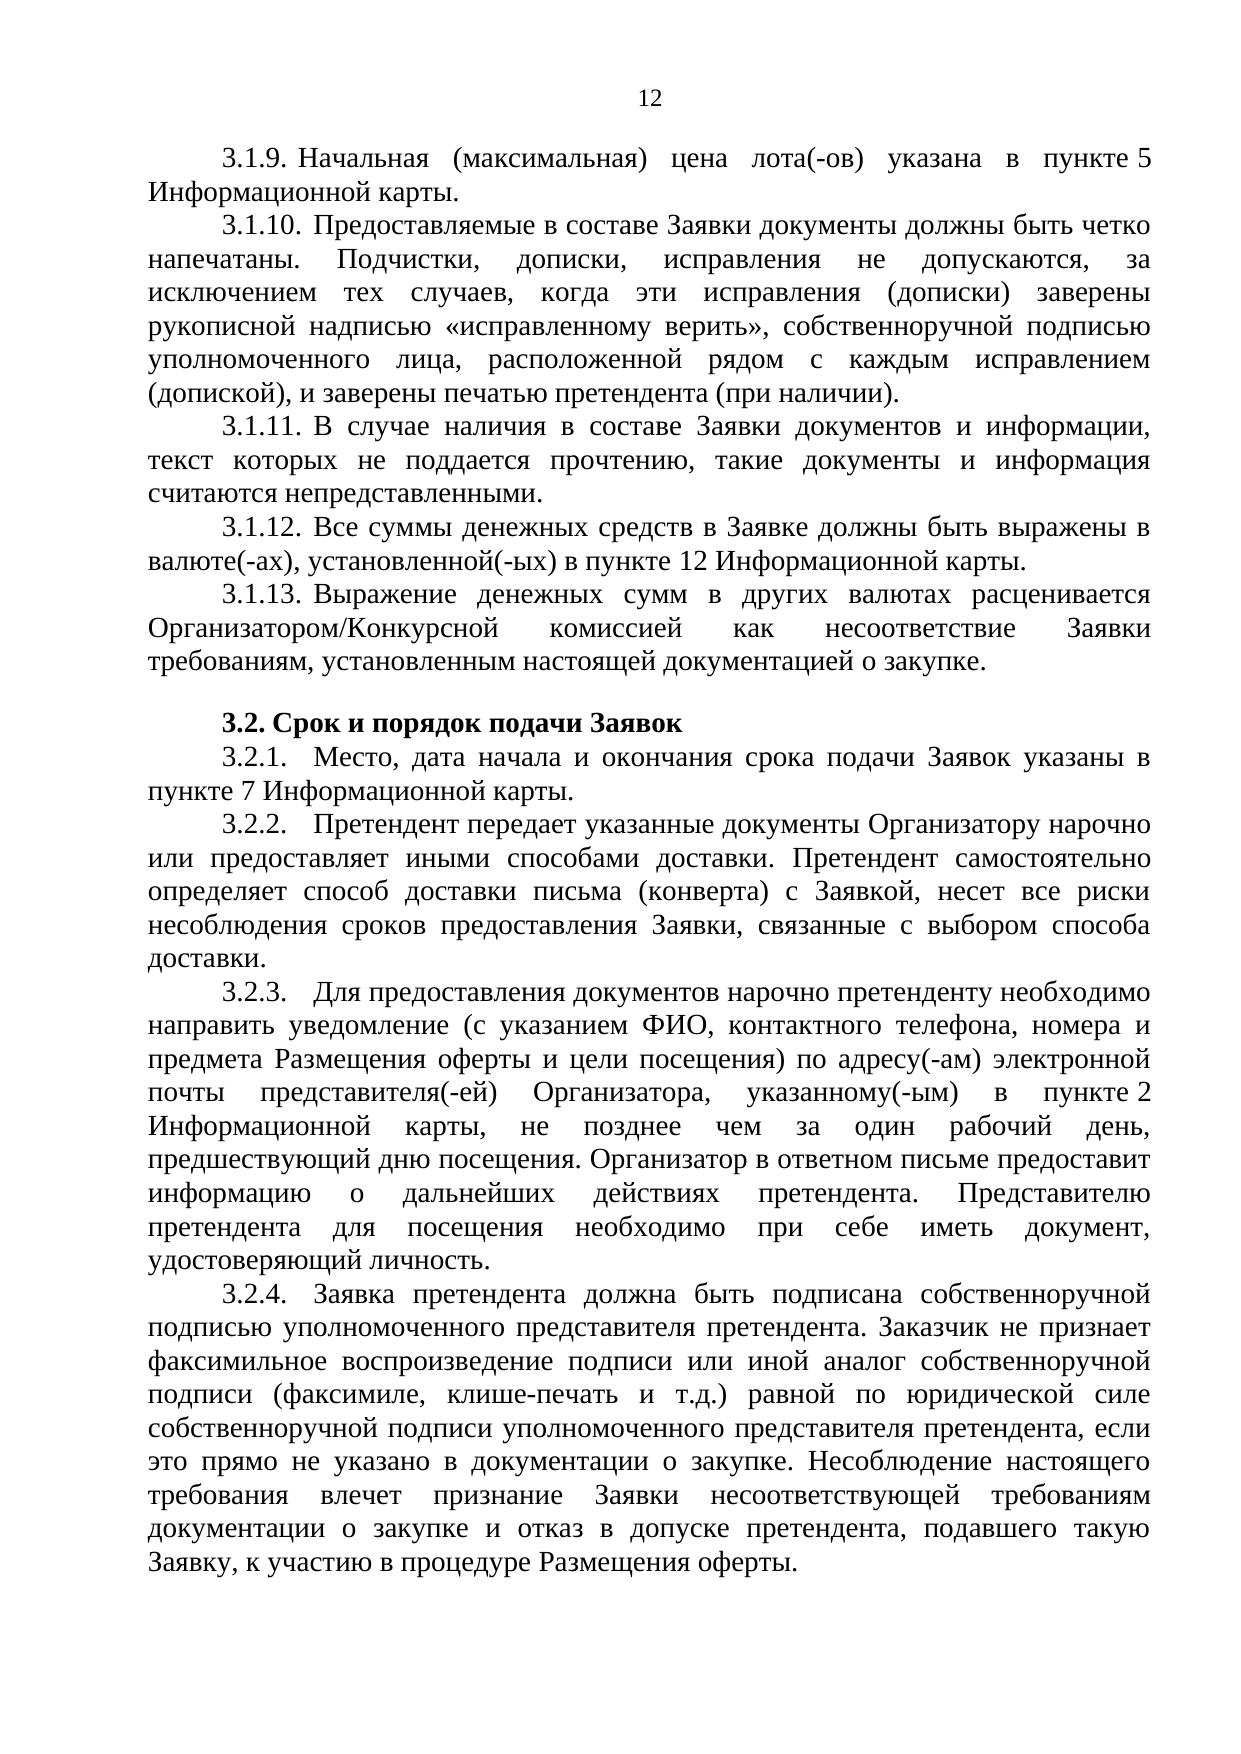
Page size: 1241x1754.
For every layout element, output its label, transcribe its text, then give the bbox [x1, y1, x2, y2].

list Все суммы денежных средств в Заявке должны быть выражены в валюте(-ах), установленной(-ых) в пункте 12 Информационной карты. [148, 509, 1152, 576]
list Начальная (максимальная) цена лота(-ов) указана в пункте 5 Информационной карты. [148, 140, 1152, 207]
list Претендент передает указанные документы Организатору нарочно или предоставляет иными способами доставки. Претендент самостоятельно определяет способ доставки письма (конверта) с Заявкой, несет все риски несоблюдения сроков предоставления Заявки, связанные с выбором способа доставки. [148, 806, 1152, 974]
list Место, дата начала и окончания срока подачи Заявок указаны в пункте 7 Информационной карты. [148, 739, 1152, 806]
list Выражение денежных сумм в других валютах расценивается Организатором/Конкурсной комиссией как несоответствие Заявки требованиям, установленным настоящей документацией о закупке. [148, 576, 1152, 677]
list Срок и порядок подачи Заявок [148, 706, 1152, 739]
list В случае наличия в составе Заявки документов и информации, текст которых не поддается прочтению, такие документы и информация считаются непредставленными. [148, 408, 1152, 509]
list Заявка претендента должна быть подписана собственноручной подписью уполномоченного представителя претендента. Заказчик не признает факсимильное воспроизведение подписи или иной аналог собственноручной подписи (факсимиле, клише-печать и т.д.) равной по юридической силе собственноручной подписи уполномоченного представителя претендента, если это прямо не указано в документации о закупке. Несоблюдение настоящего требования влечет признание Заявки несоответствующей требованиям документации о закупке и отказ в допуске претендента, подавшего такую Заявку, к участию в процедуре Размещения оферты. [148, 1276, 1152, 1578]
list Предоставляемые в составе Заявки документы должны быть четко напечатаны. Подчистки, дописки, исправления не допускаются, за исключением тех случаев, когда эти исправления (дописки) заверены рукописной надписью «исправленному верить», собственноручной подписью уполномоченного лица, расположенной рядом с каждым исправлением (допиской), и заверены печатью претендента (при наличии). [148, 207, 1152, 408]
list Для предоставления документов нарочно претенденту необходимо направить уведомление (с указанием ФИО, контактного телефона, номера и предмета Размещения оферты и цели посещения) по адресу(-ам) электронной почты представителя(-ей) Организатора, указанному(-ым) в пункте 2 Информационной карты, не позднее чем за один рабочий день, предшествующий дню посещения. Организатор в ответном письме предоставит информацию о дальнейших действиях претендента. Представителю претендента для посещения необходимо при себе иметь документ, удостоверяющий личность. [148, 974, 1152, 1276]
